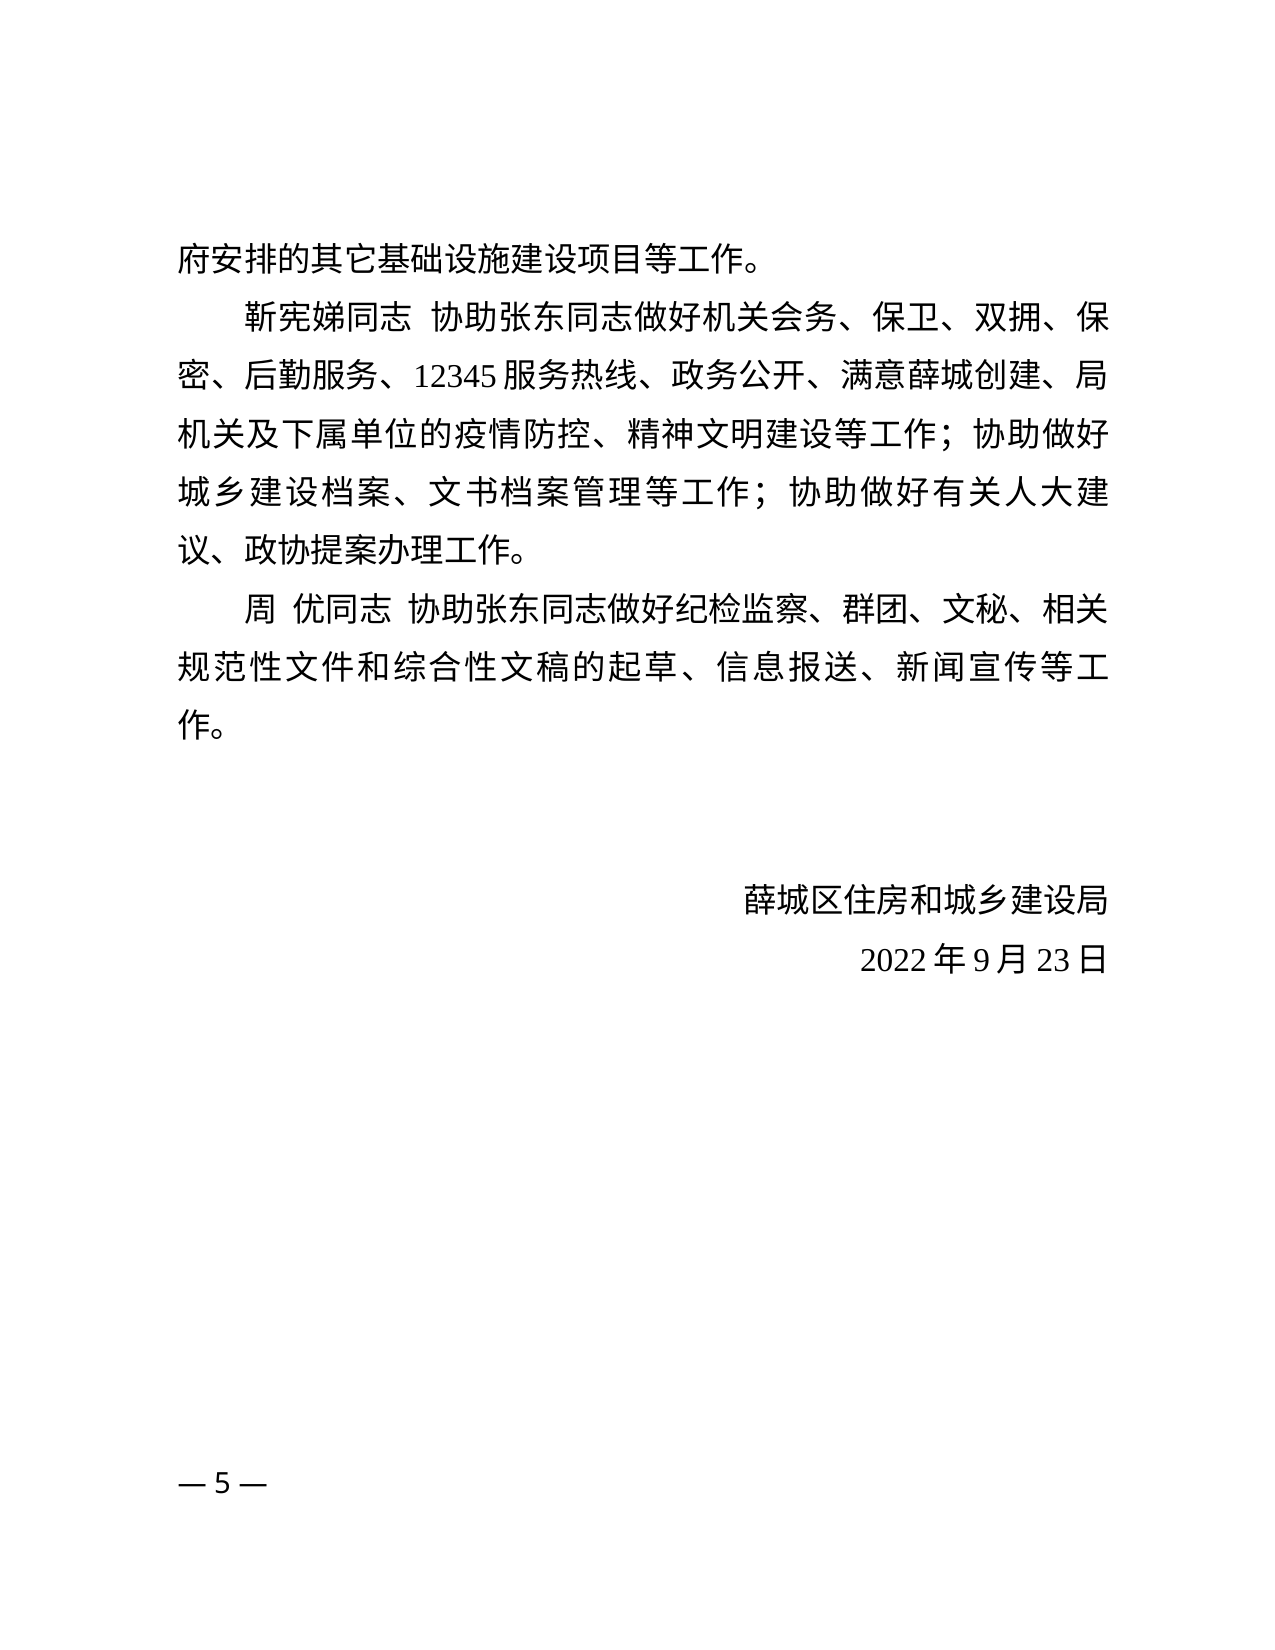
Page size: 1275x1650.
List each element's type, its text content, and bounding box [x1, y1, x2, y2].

text 周 优同志 协助张东同志做好纪检监察、群团、文秘、相关规范性文件和综合性文稿的起草、信息报送、新闻宣传等工作。 [177, 574, 1110, 749]
text 薛城区住房和城乡建设局 [177, 866, 1110, 924]
text 靳宪娣同志 协助张东同志做好机关会务、保卫、双拥、保密、后勤服务、12345服务热线、政务公开、满意薛城创建、局机关及下属单位的疫情防控、精神文明建设等工作；协助做好城乡建设档案、文书档案管理等工作；协助做好有关人大建议、政协提案办理工作。 [177, 283, 1110, 574]
text 2022年9月23日 [177, 924, 1110, 983]
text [177, 224, 1110, 283]
